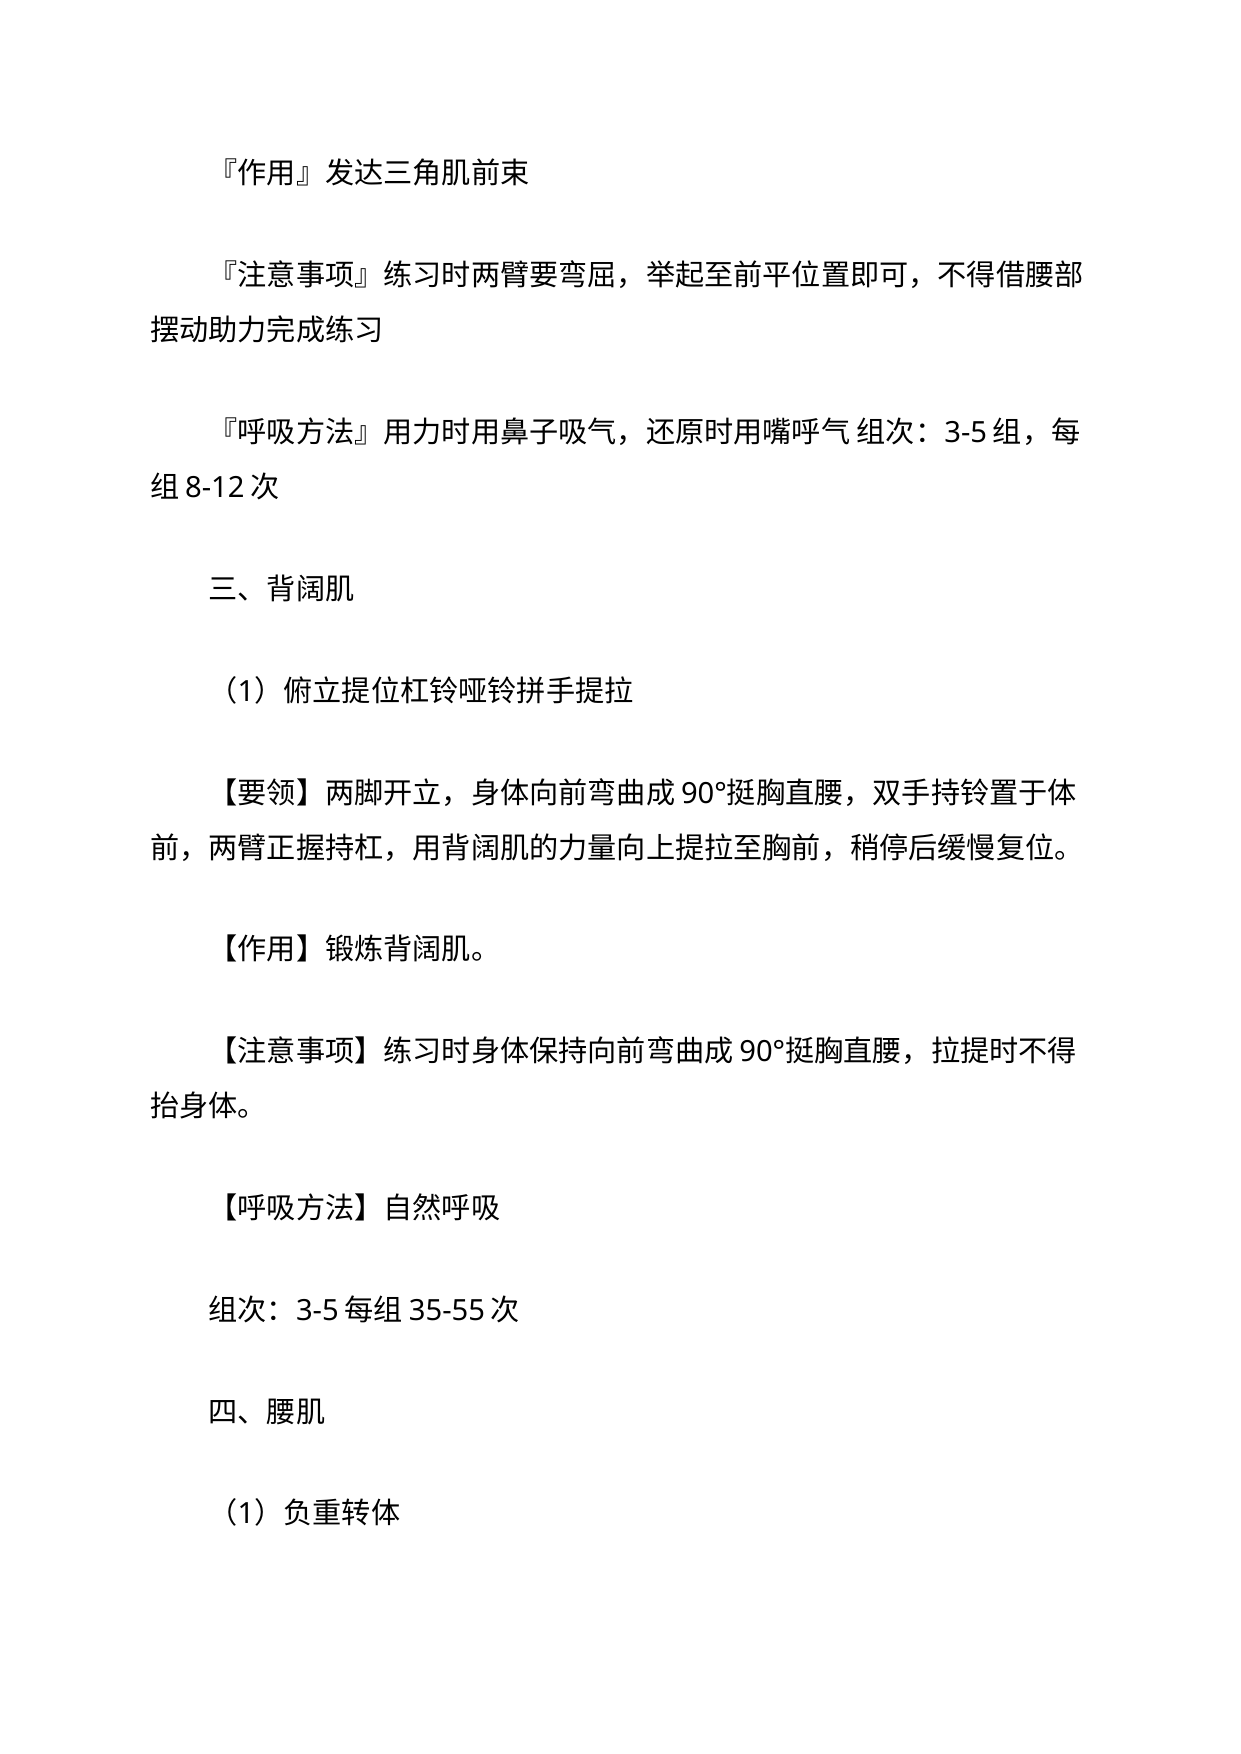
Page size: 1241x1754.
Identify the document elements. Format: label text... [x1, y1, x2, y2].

text 『注意事项』练习时两臂要弯屈，举起至前平位置即可，不得借腰部摆动助力完成练习 [150, 252, 1090, 349]
text 四、腰肌 [150, 1388, 1090, 1431]
text 三、背阔肌 [150, 565, 1090, 608]
text 组次：3-5每组35-55次 [150, 1286, 1090, 1329]
text 『作用』发达三角肌前束 [150, 150, 1090, 192]
text 【要领】两脚开立，身体向前弯曲成90°挺胸直腰，双手持铃置于体前，两臂正握持杠，用背阔肌的力量向上提拉至胸前，稍停后缓慢复位。 [150, 769, 1090, 866]
text （1）负重转体 [150, 1490, 1090, 1532]
text （1）俯立提位杠铃哑铃拼手提拉 [150, 667, 1090, 709]
text 『呼吸方法』用力时用鼻子吸气，还原时用嘴呼气 组次：3-5组，每组8-12次 [150, 408, 1090, 506]
text 【注意事项】练习时身体保持向前弯曲成90°挺胸直腰，拉提时不得抬身体。 [150, 1028, 1090, 1125]
text 【呼吸方法】自然呼吸 [150, 1184, 1090, 1227]
text 【作用】锻炼背阔肌。 [150, 926, 1090, 968]
